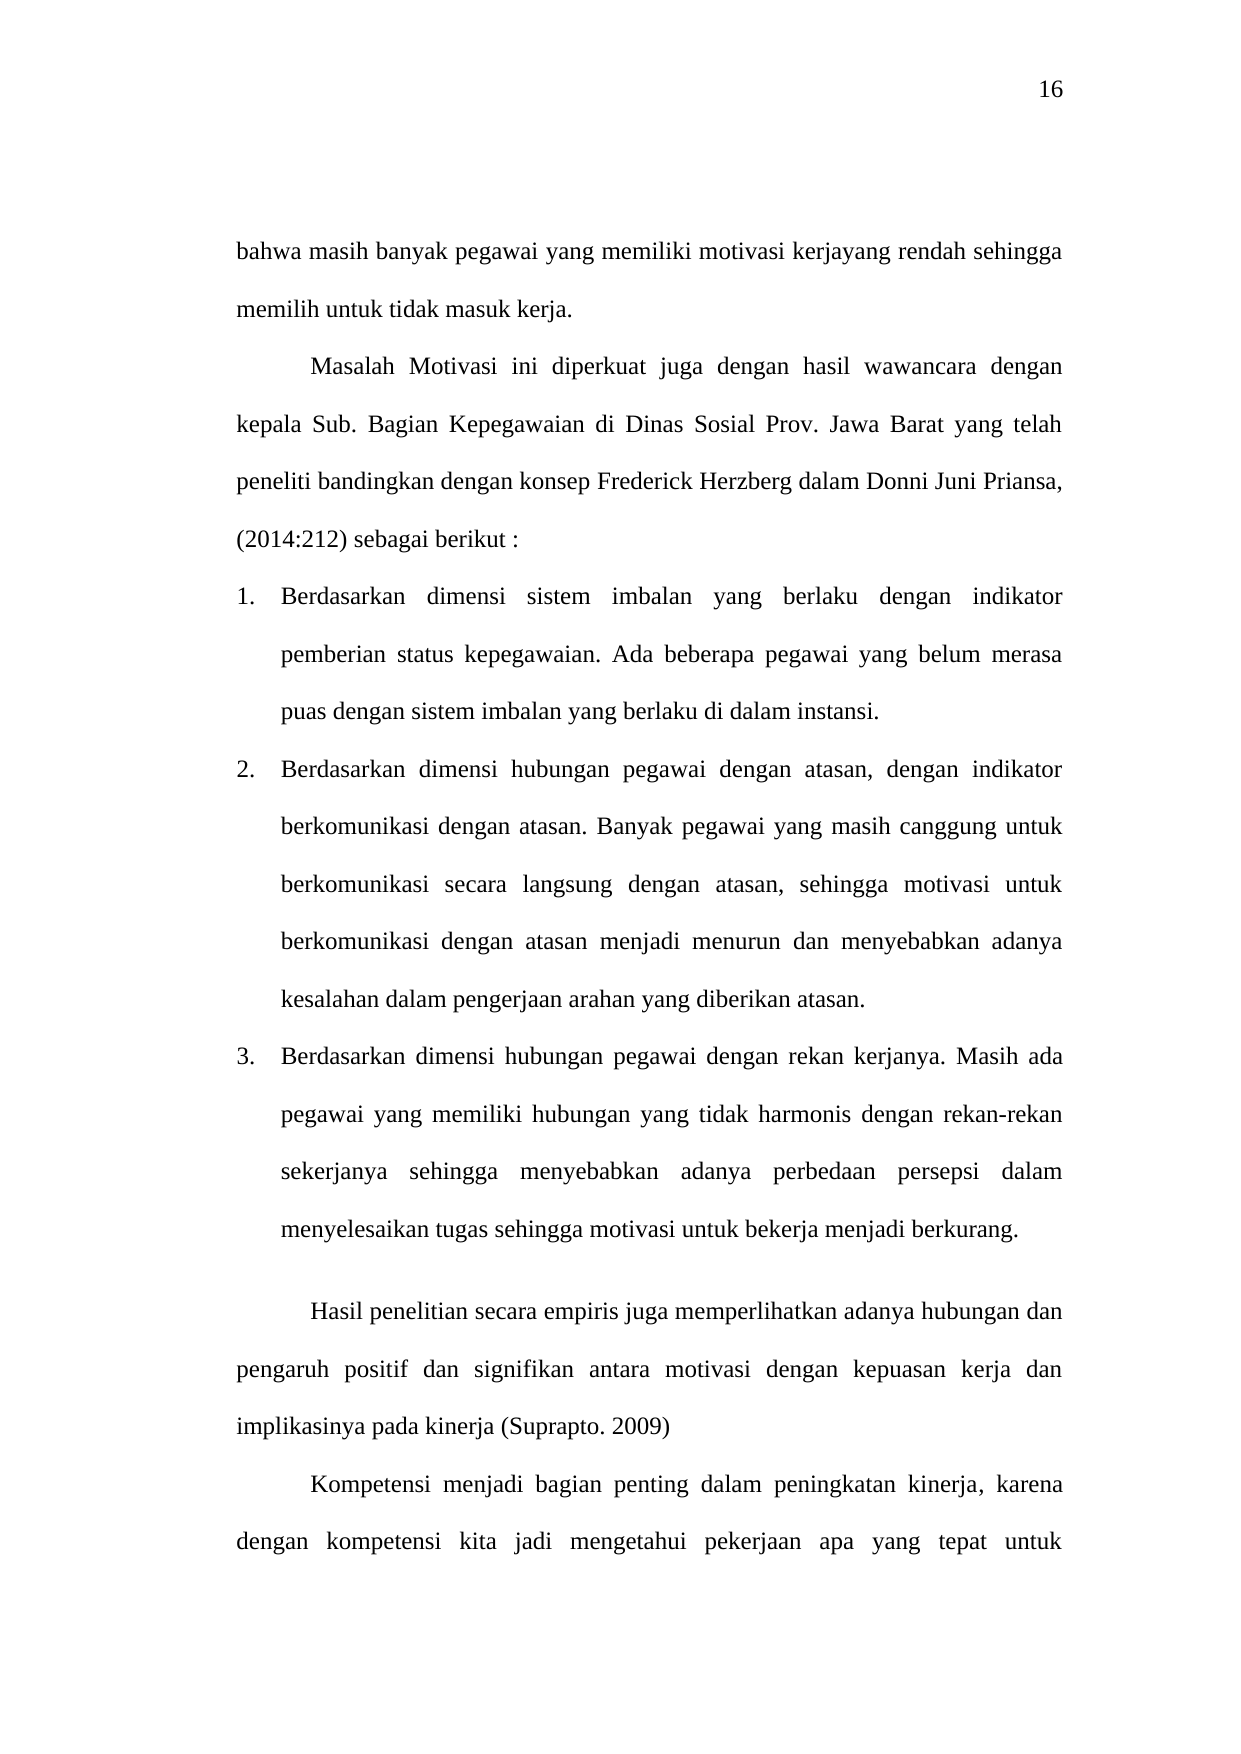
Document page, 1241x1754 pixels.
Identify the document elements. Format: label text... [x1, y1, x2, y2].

text Masalah Motivasi ini diperkuat juga dengan hasil wawancara dengan kepala Sub. Bagian Kepegawaian di Dinas Sosial Prov. Jawa Barat yang telah peneliti bandingkan dengan konsep Frederick Herzberg dalam Donni Juni Priansa, (2014:212) sebagai berikut : [236, 351, 1063, 552]
list Berdasarkan dimensi sistem imbalan yang berlaku dengan indikator pemberian status kepegawaian. Ada beberapa pegawai yang belum merasa puas dengan sistem imbalan yang berlaku di dalam instansi. [236, 581, 1063, 725]
text Hasil penelitian secara empiris juga memperlihatkan adanya hubungan dan pengaruh positif dan signifikan antara motivasi dengan kepuasan kerja dan implikasinya pada kinerja (Suprapto. 2009) [236, 1296, 1063, 1440]
list Berdasarkan dimensi hubungan pegawai dengan atasan, dengan indikator berkomunikasi dengan atasan. Banyak pegawai yang masih canggung untuk berkomunikasi secara langsung dengan atasan, sehingga motivasi untuk berkomunikasi dengan atasan menjadi menurun dan menyebabkan adanya kesalahan dalam pengerjaan arahan yang diberikan atasan. [236, 754, 1063, 1012]
list Berdasarkan dimensi hubungan pegawai dengan rekan kerjanya. Masih ada pegawai yang memiliki hubungan yang tidak harmonis dengan rekan-rekan sekerjanya sehingga menyebabkan adanya perbedaan persepsi dalam menyelesaikan tugas sehingga motivasi untuk bekerja menjadi berkurang. [236, 1041, 1063, 1242]
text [236, 265, 1063, 322]
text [236, 1469, 1063, 1526]
